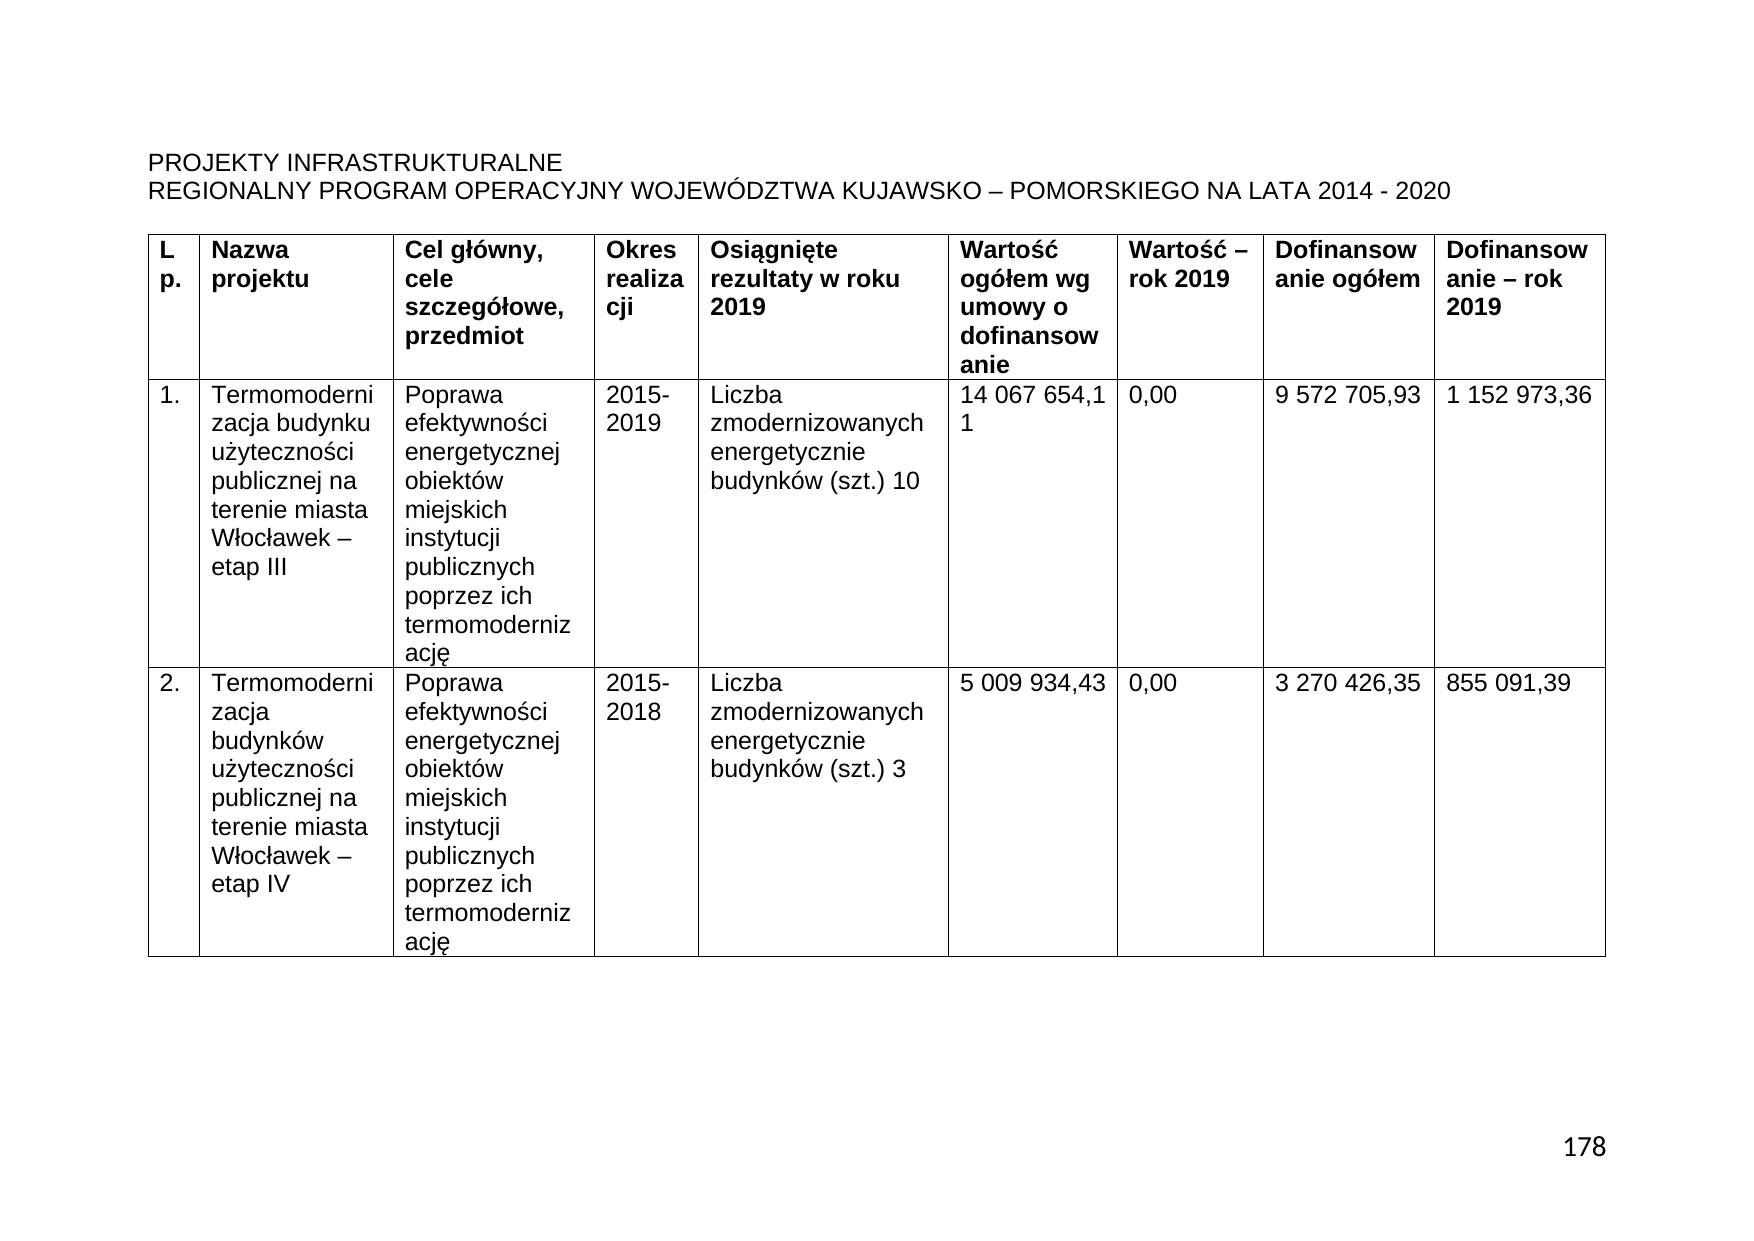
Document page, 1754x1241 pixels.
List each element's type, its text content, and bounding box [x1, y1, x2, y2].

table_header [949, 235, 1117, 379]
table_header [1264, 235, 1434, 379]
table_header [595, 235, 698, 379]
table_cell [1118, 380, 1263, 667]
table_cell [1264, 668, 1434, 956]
text REGIONALNY PROGRAM OPERACYJNY WOJEWÓDZTWA KUJAWSKO – POMORSKIEGO NA LATA 2014 - 2020 [148, 176, 1606, 205]
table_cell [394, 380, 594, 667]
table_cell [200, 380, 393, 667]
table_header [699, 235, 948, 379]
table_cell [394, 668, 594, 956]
text PROJEKTY INFRASTRUKTURALNE [148, 148, 1606, 176]
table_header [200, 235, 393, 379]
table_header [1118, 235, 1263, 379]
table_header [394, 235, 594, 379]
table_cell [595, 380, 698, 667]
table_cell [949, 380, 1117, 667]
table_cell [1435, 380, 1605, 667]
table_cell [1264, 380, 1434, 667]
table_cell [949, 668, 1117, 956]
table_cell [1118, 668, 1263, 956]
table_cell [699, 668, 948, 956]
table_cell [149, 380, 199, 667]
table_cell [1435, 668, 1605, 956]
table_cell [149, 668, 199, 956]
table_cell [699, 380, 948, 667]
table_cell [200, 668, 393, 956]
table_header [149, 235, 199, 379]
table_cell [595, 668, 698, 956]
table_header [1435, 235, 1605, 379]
